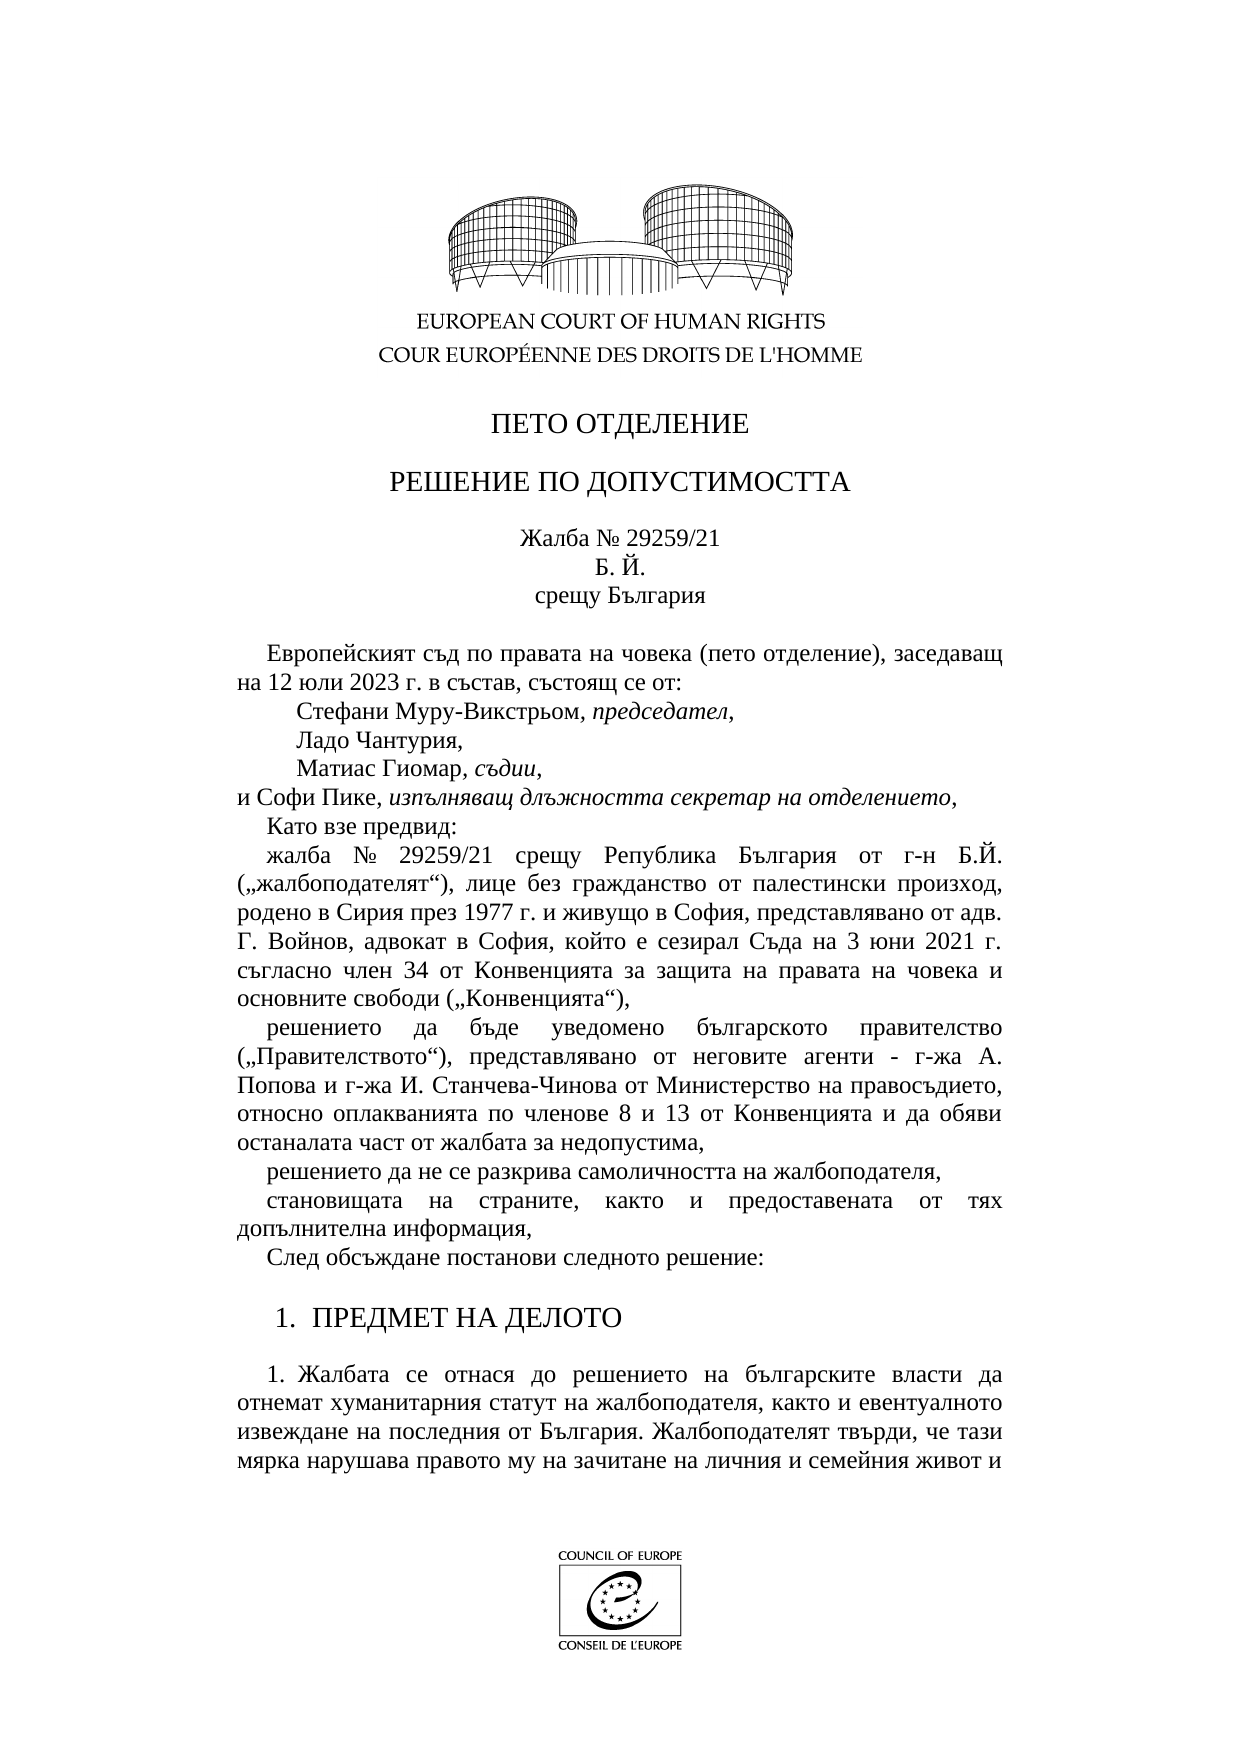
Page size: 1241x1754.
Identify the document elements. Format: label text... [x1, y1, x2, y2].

text ПРЕДМЕТ НА ДЕЛОТО [274, 1300, 1003, 1334]
text становищата на страните, както и предоставената от тях допълнителна информация, [237, 1185, 1003, 1242]
text решението да бъде уведомено българското правителство („Правителството“), представлявано от неговите агенти - г-жа А. Попова и г-жа И. Станчева-Чинова от Министерство на правосъдието, относно оплакванията по членове 8 и 13 от Конвенцията и да обяви останалата част от жалбата за недопустима, [237, 1012, 1003, 1156]
picture [377, 177, 864, 378]
text След обсъждане постанови следното решение: [237, 1242, 1003, 1271]
text решението да не се разкрива самоличността на жалбоподателя, [237, 1156, 1003, 1185]
text Като взе предвид: [237, 811, 1003, 840]
text Европейският съд по правата на човека (пето отделение), заседаващ на 12 юли 2023 г. в състав, състоящ се от: [237, 638, 1003, 696]
text Стефани Муру-Викстрьом, председател, Ладо Чантурия, Матиас Гиомар, съдии, и Софи Пике, изпълняващ длъжността секретар на отделението, [237, 696, 1003, 811]
text жалба № 29259/21 срещу Република България от г-н Б.Й. („жалбоподателят“), лице без гражданство от палестински произход, родено в Сирия през 1977 г. и живущо в София, представлявано от адв. Г. Войнов, адвокат в София, който е сезирал Съда на 3 юни 2021 г. съгласно член 34 от Конвенцията за защита на правата на човека и основните свободи („Конвенцията“), [237, 840, 1003, 1012]
title ПЕТО ОТДЕЛЕНИЕ [237, 406, 1003, 439]
text Жалба № 29259/21 Б. Й. срещу България [237, 523, 1003, 609]
title РЕШЕНИЕ ПО ДОПУСТИМОСТТА [237, 464, 1003, 498]
picture [556, 1548, 684, 1651]
